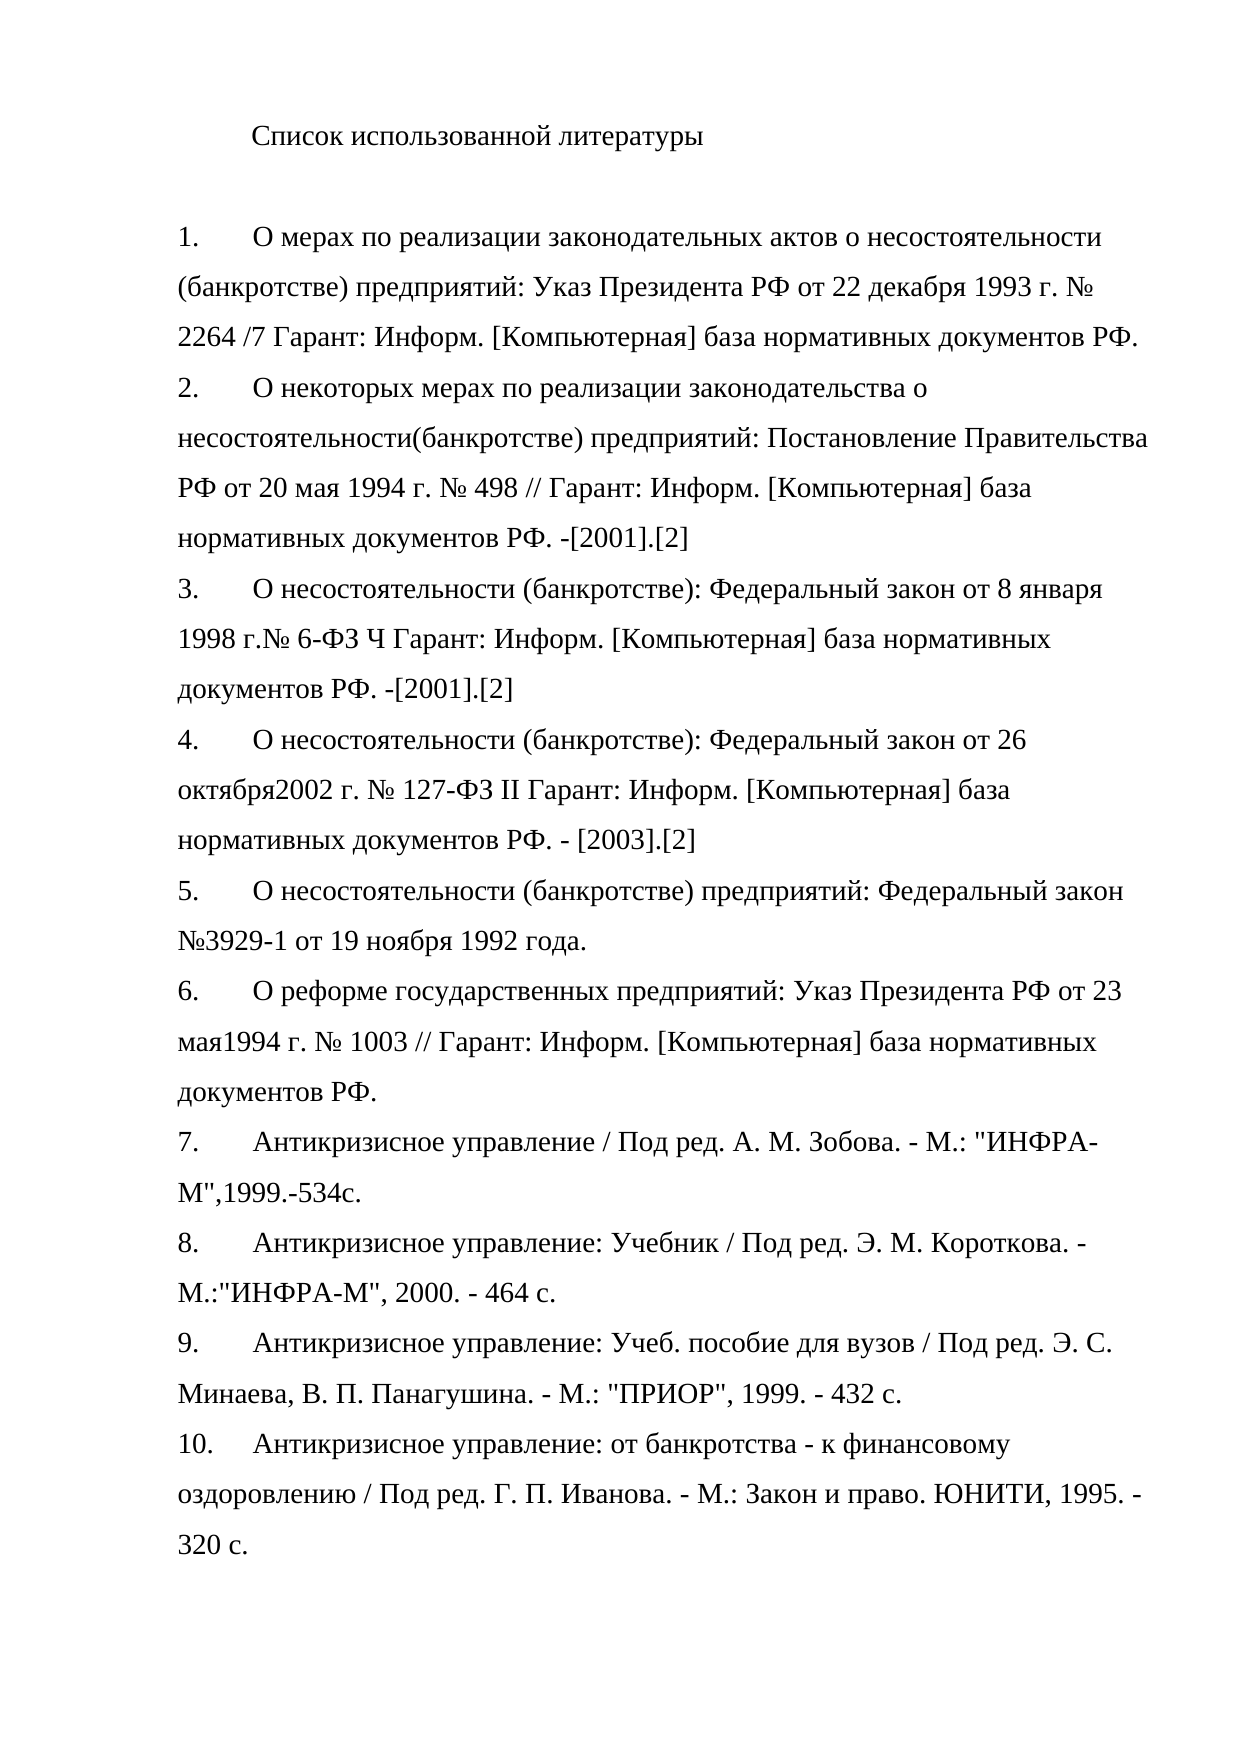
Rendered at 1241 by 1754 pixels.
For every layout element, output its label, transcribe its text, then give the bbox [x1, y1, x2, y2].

list Антикризисное управление: Учебник / Под ред. Э. М. Короткова. - М.:"ИНФРА-М", 2000. - 464 с. [177, 1225, 1152, 1309]
list Антикризисное управление: Учеб. пособие для вузов / Под ред. Э. С. Минаева, В. П. Панагушина. - М.: "ПРИОР", 1999. - 432 с. [177, 1326, 1152, 1409]
list О несостоятельности (банкротстве): Федеральный закон от 26 октября2002 г. № 127-ФЗ II Гарант: Информ. [Компьютерная] база нормативных документов РФ. - [2003].[2] [177, 722, 1152, 856]
list О мерах по реализации законодательных актов о несостоятельности (банкротстве) предприятий: Указ Президента РФ от 22 декабря 1993 г. № 2264 /7 Гарант: Информ. [Компьютерная] база нормативных документов РФ. [177, 219, 1152, 353]
list Антикризисное управление: от банкротства - к финансовому оздоровлению / Под ред. Г. П. Иванова. - М.: Закон и право. ЮНИТИ, 1995. - 320 с. [177, 1426, 1152, 1560]
list О несостоятельности (банкротстве) предприятий: Федеральный закон №3929-1 от 19 ноября 1992 года. [177, 873, 1152, 957]
list О несостоятельности (банкротстве): Федеральный закон от 8 января 1998 г.№ 6-ФЗ Ч Гарант: Информ. [Компьютерная] база нормативных документов РФ. -[2001].[2] [177, 571, 1152, 705]
list Антикризисное управление / Под ред. А. М. Зобова. - М.: "ИНФРА-М",1999.-534с. [177, 1124, 1152, 1208]
list О реформе государственных предприятий: Указ Президента РФ от 23 мая1994 г. № 1003 // Гарант: Информ. [Компьютерная] база нормативных документов РФ. [177, 973, 1152, 1108]
text Список использованной литературы [177, 118, 1152, 152]
list О некоторых мерах по реализации законодательства о несостоятельности(банкротстве) предприятий: Постановление Правительства РФ от 20 мая 1994 г. № 498 // Гарант: Информ. [Компьютерная] база нормативных документов РФ. -[2001].[2] [177, 370, 1152, 554]
